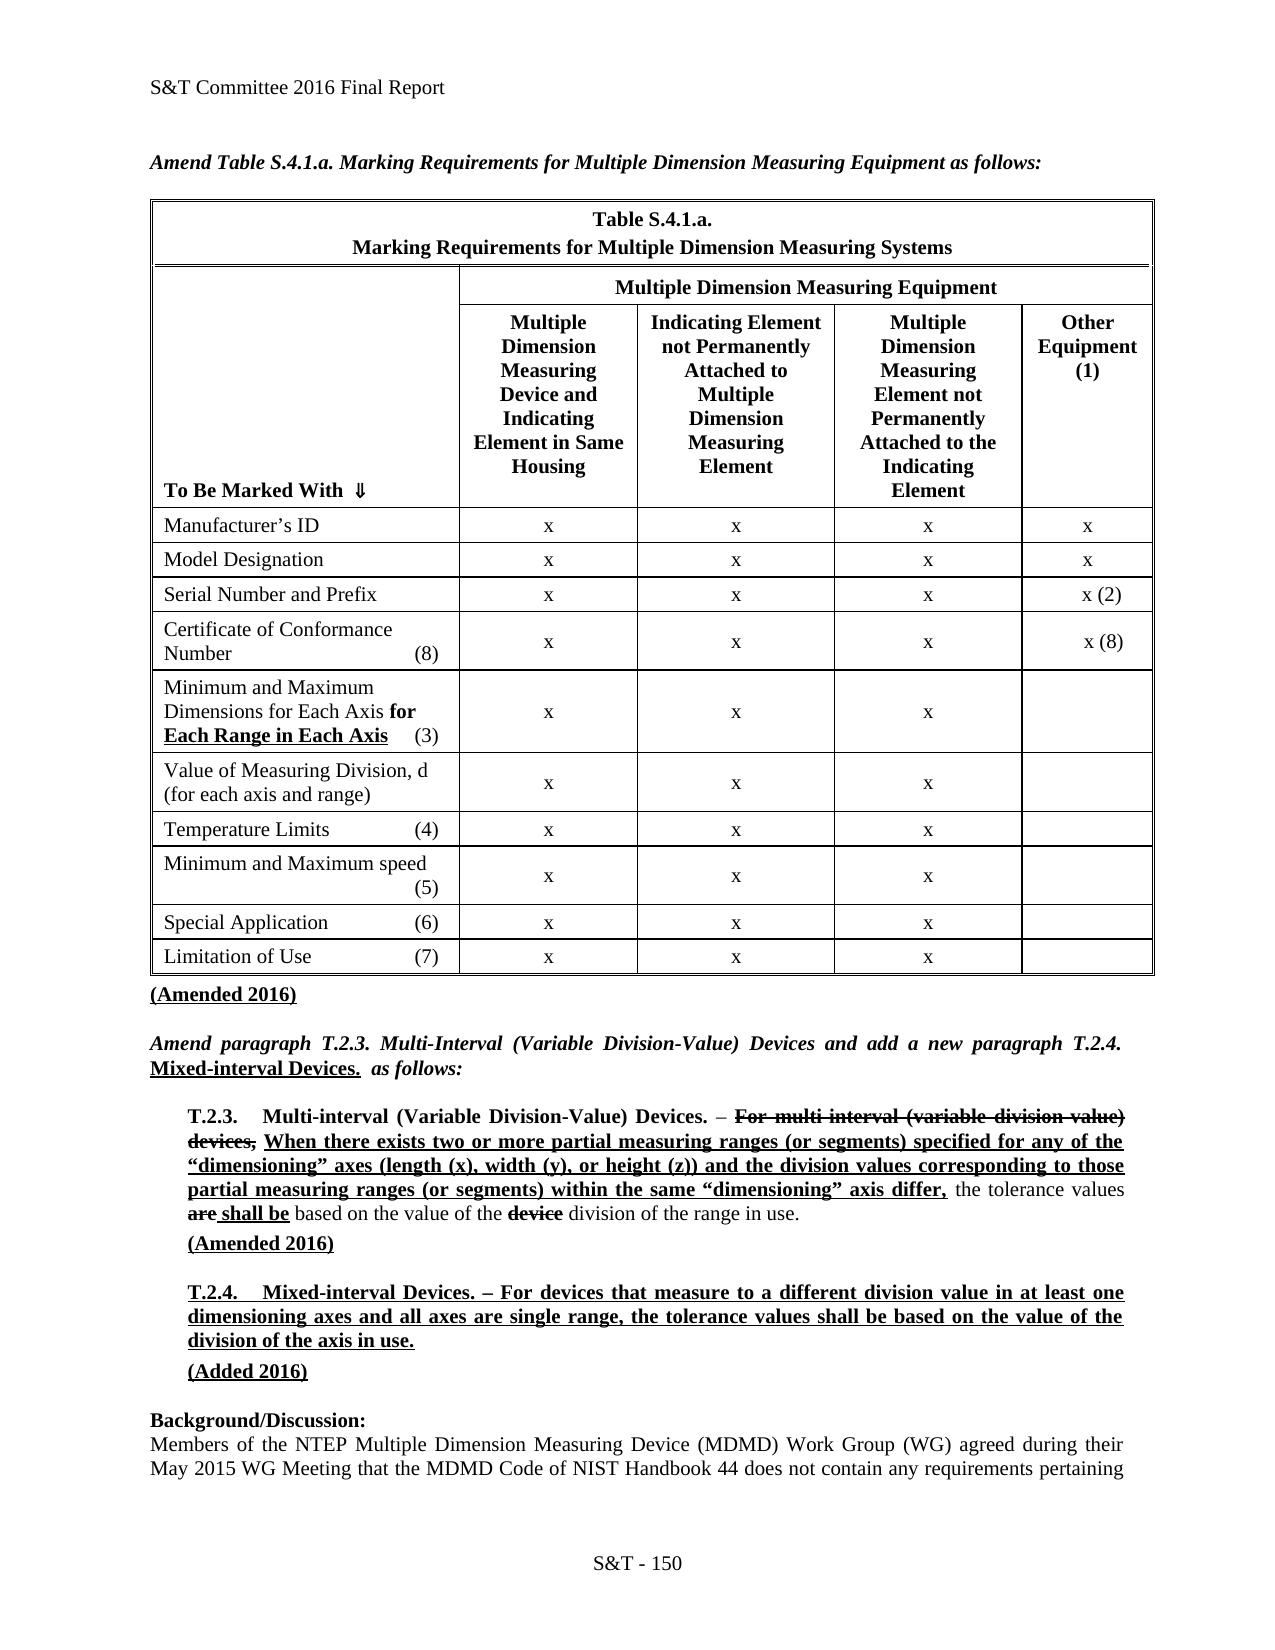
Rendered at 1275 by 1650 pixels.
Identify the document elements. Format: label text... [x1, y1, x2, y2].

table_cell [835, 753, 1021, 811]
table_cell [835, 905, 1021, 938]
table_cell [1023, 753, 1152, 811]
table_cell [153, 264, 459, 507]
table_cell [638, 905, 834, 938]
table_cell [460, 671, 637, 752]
text Amend paragraph T.2.3. Multi-Interval (Variable Division-Value) Devices and add a new paragraph T.2.4. Mixed-interval Devices. as follows: [150, 1031, 1125, 1079]
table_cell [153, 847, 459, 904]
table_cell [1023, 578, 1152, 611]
text (Amended 2016) [187, 1231, 1125, 1255]
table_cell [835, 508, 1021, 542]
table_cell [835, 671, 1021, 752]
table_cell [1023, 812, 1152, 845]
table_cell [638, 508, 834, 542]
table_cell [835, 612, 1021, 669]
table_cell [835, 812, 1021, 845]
text T.2.4. Mixed-interval Devices. – For devices that measure to a different division value in at least one dimensioning axes and all axes are single range, the tolerance values shall be based on the value of the division of the axis in use. [187, 1280, 1125, 1301]
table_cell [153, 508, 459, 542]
text Background/Discussion: [150, 1408, 1125, 1432]
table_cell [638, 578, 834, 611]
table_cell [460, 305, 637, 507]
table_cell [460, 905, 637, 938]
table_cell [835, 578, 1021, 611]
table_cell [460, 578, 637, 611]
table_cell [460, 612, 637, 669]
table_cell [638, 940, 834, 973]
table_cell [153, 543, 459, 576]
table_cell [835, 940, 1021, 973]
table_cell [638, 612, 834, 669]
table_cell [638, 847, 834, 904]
text T.2.3. Multi-interval (Variable Division-Value) Devices. – For multi-interval (variable division-value) devices, When there exists two or more partial measuring ranges (or segments) specified for any of the “dimensioning” axes (length (x), width (y), or height (z)) and the division values corresponding to those partial measuring ranges (or segments) within the same “dimensioning” axis differ, the tolerance values are shall be based on the value of the device division of the range in use. [187, 1104, 1125, 1173]
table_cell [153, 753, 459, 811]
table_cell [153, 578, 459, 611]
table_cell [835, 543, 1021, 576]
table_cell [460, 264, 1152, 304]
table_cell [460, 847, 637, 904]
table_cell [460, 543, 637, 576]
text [150, 1432, 1125, 1480]
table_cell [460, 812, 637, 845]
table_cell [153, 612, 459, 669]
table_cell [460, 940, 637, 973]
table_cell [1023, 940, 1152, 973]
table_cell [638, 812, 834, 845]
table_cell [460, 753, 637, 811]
text Amend Table S.4.1.a. Marking Requirements for Multiple Dimension Measuring Equipment as follows: [150, 150, 1125, 174]
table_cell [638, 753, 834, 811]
text (Added 2016) [187, 1358, 1125, 1383]
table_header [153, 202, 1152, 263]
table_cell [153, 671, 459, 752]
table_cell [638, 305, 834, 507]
text T.2.3. Multi-interval (Variable Division-Value) Devices. – For multi-interval (variable division-value) devices, When there exists two or more partial measuring ranges (or segments) specified for any of the “dimensioning” axes (length (x), width (y), or height (z)) and the division values corresponding to those partial measuring ranges (or segments) within the same “dimensioning” axis differ, the tolerance values are shall be based on the value of the device division of the range in use. [187, 1174, 1125, 1225]
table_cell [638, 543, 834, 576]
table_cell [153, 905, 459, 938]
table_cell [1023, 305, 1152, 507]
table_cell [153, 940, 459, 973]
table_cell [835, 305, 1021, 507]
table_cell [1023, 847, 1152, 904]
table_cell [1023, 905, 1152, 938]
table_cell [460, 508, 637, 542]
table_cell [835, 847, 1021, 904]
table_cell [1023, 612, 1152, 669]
text T.2.4. Mixed-interval Devices. – For devices that measure to a different division value in at least one dimensioning axes and all axes are single range, the tolerance values shall be based on the value of the division of the axis in use. [187, 1302, 1125, 1352]
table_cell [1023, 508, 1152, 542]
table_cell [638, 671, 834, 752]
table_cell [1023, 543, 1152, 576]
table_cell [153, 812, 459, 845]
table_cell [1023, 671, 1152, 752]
text (Amended 2016) [150, 982, 1125, 1006]
